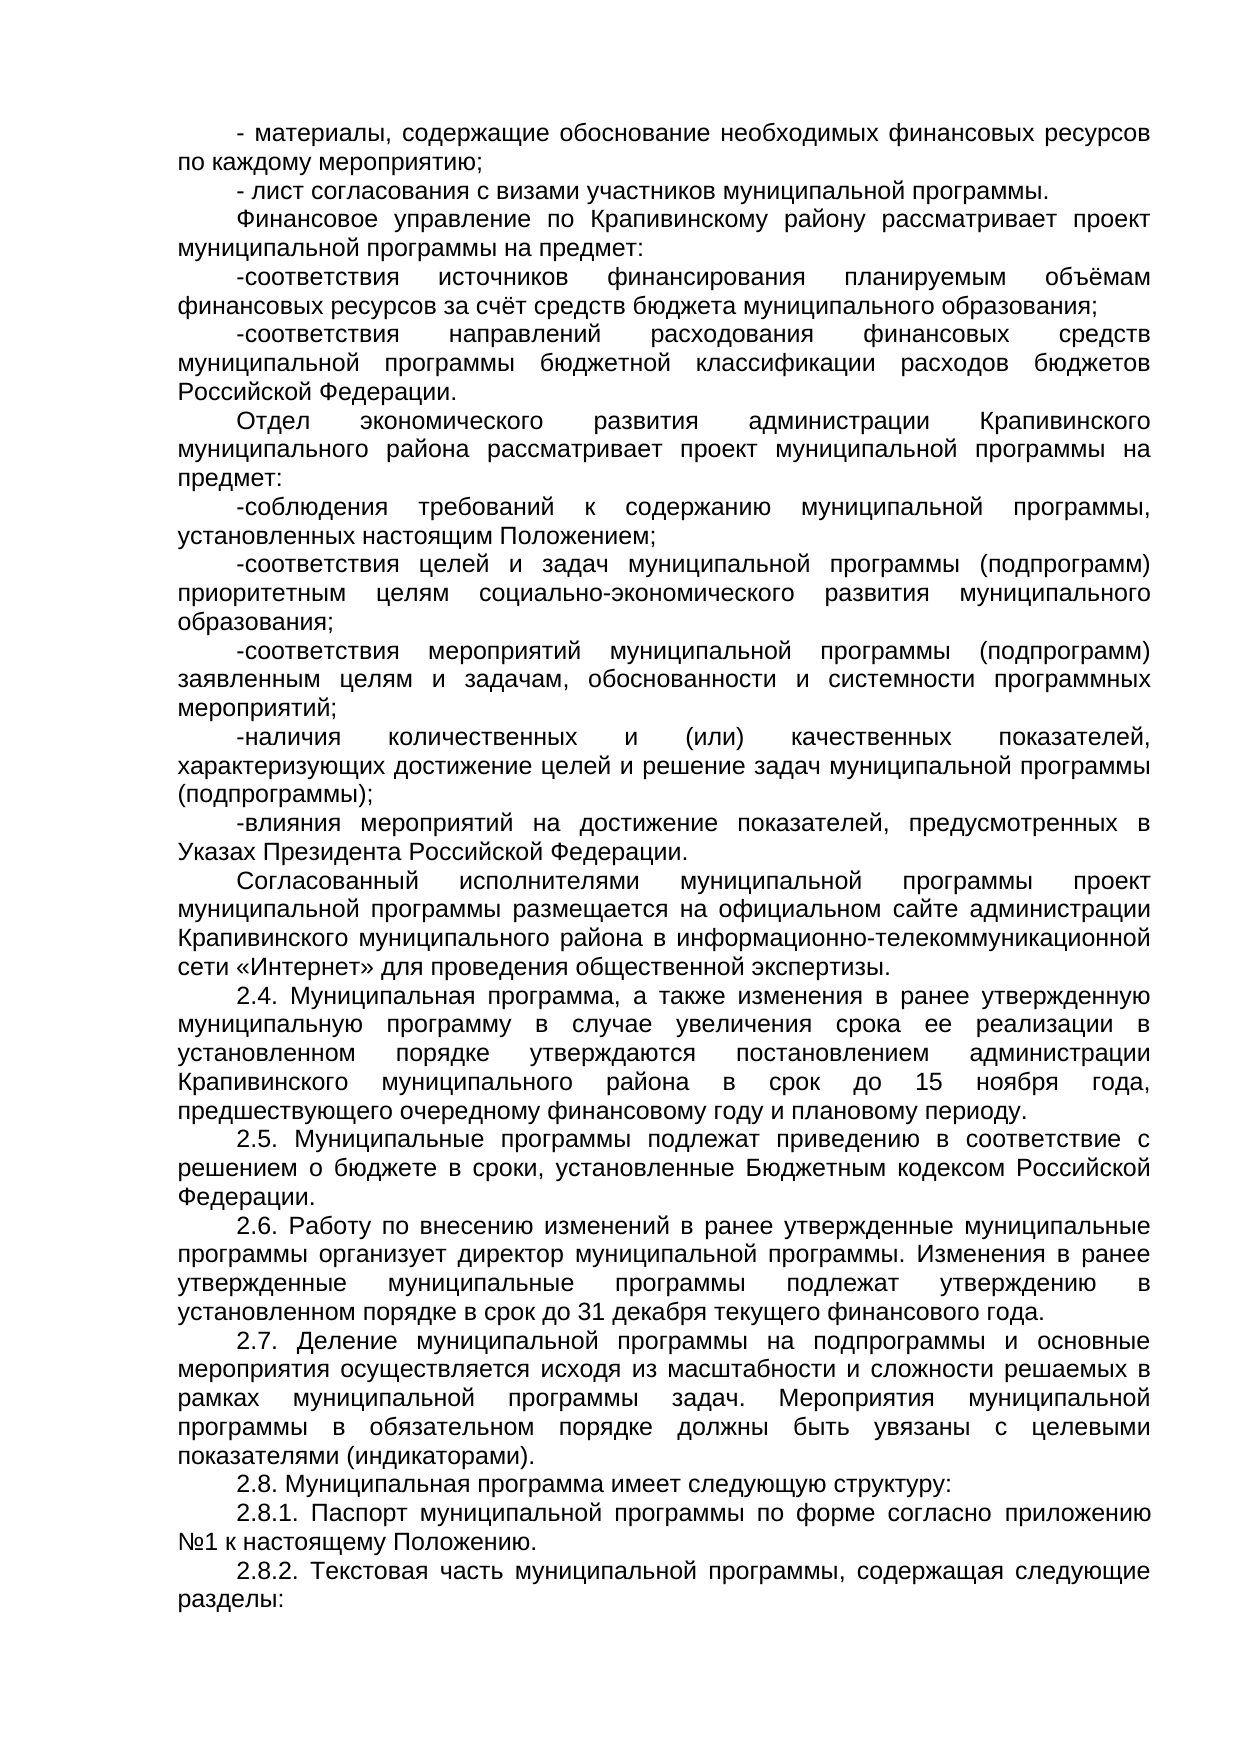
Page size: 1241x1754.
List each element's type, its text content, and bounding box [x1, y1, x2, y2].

text -соответствия направлений расходования финансовых средств муниципальной программы бюджетной классификации расходов бюджетов Российской Федерации. [177, 319, 1152, 406]
text -соответствия мероприятий муниципальной программы (подпрограмм) заявленным целям и задачам, обоснованности и системности программных мероприятий; [177, 636, 1152, 722]
text -влияния мероприятий на достижение показателей, предусмотренных в Указах Президента Российской Федерации. [177, 808, 1152, 866]
text 2.5. Муниципальные программы подлежат приведению в соответствие с решением о бюджете в сроки, установленные Бюджетным кодексом Российской Федерации. [177, 1124, 1152, 1211]
text 2.8. Муниципальная программа имеет следующую структуру: [177, 1469, 1152, 1498]
text 2.6. Работу по внесению изменений в ранее утвержденные муниципальные программы организует директор муниципальной программы. Изменения в ранее утвержденные муниципальные программы подлежат утверждению в установленном порядке в срок до 31 декабря текущего финансового года. [177, 1211, 1152, 1326]
text -соблюдения требований к содержанию муниципальной программы, установленных настоящим Положением; [177, 492, 1152, 549]
text 2.8.2. Текстовая часть муниципальной программы, содержащая следующие разделы: [177, 1556, 1152, 1613]
text -соответствия целей и задач муниципальной программы (подпрограмм) приоритетным целям социально-экономического развития муниципального образования; [177, 549, 1152, 636]
text Отдел экономического развития администрации Крапивинского муниципального района рассматривает проект муниципальной программы на предмет: [177, 406, 1152, 492]
text 2.4. Муниципальная программа, а также изменения в ранее утвержденную муниципальную программу в случае увеличения срока ее реализации в установленном порядке утверждаются постановлением администрации Крапивинского муниципального района в срок до 15 ноября года, предшествующего очередному финансовому году и плановому периоду. [177, 981, 1152, 1124]
text 2.7. Деление муниципальной программы на подпрограммы и основные мероприятия осуществляется исходя из масштабности и сложности решаемых в рамках муниципальной программы задач. Мероприятия муниципальной программы в обязательном порядке должны быть увязаны с целевыми показателями (индикаторами). [177, 1326, 1152, 1469]
text Согласованный исполнителями муниципальной программы проект муниципальной программы размещается на официальном сайте администрации Крапивинского муниципального района в информационно-телекоммуникационной сети «Интернет» для проведения общественной экспертизы. [177, 866, 1152, 981]
text - материалы, содержащие обоснование необходимых финансовых ресурсов по каждому мероприятию; [177, 118, 1152, 176]
text Финансовое управление по Крапивинскому району рассматривает проект муниципальной программы на предмет: [177, 204, 1152, 262]
text -наличия количественных и (или) качественных показателей, характеризующих достижение целей и решение задач муниципальной программы (подпрограммы); [177, 722, 1152, 808]
text 2.8.1. Паспорт муниципальной программы по форме согласно приложению №1 к настоящему Положению. [177, 1498, 1152, 1556]
text - лист согласования с визами участников муниципальной программы. [177, 176, 1152, 204]
text -соответствия источников финансирования планируемым объёмам финансовых ресурсов за счёт средств бюджета муниципального образования; [177, 262, 1152, 319]
